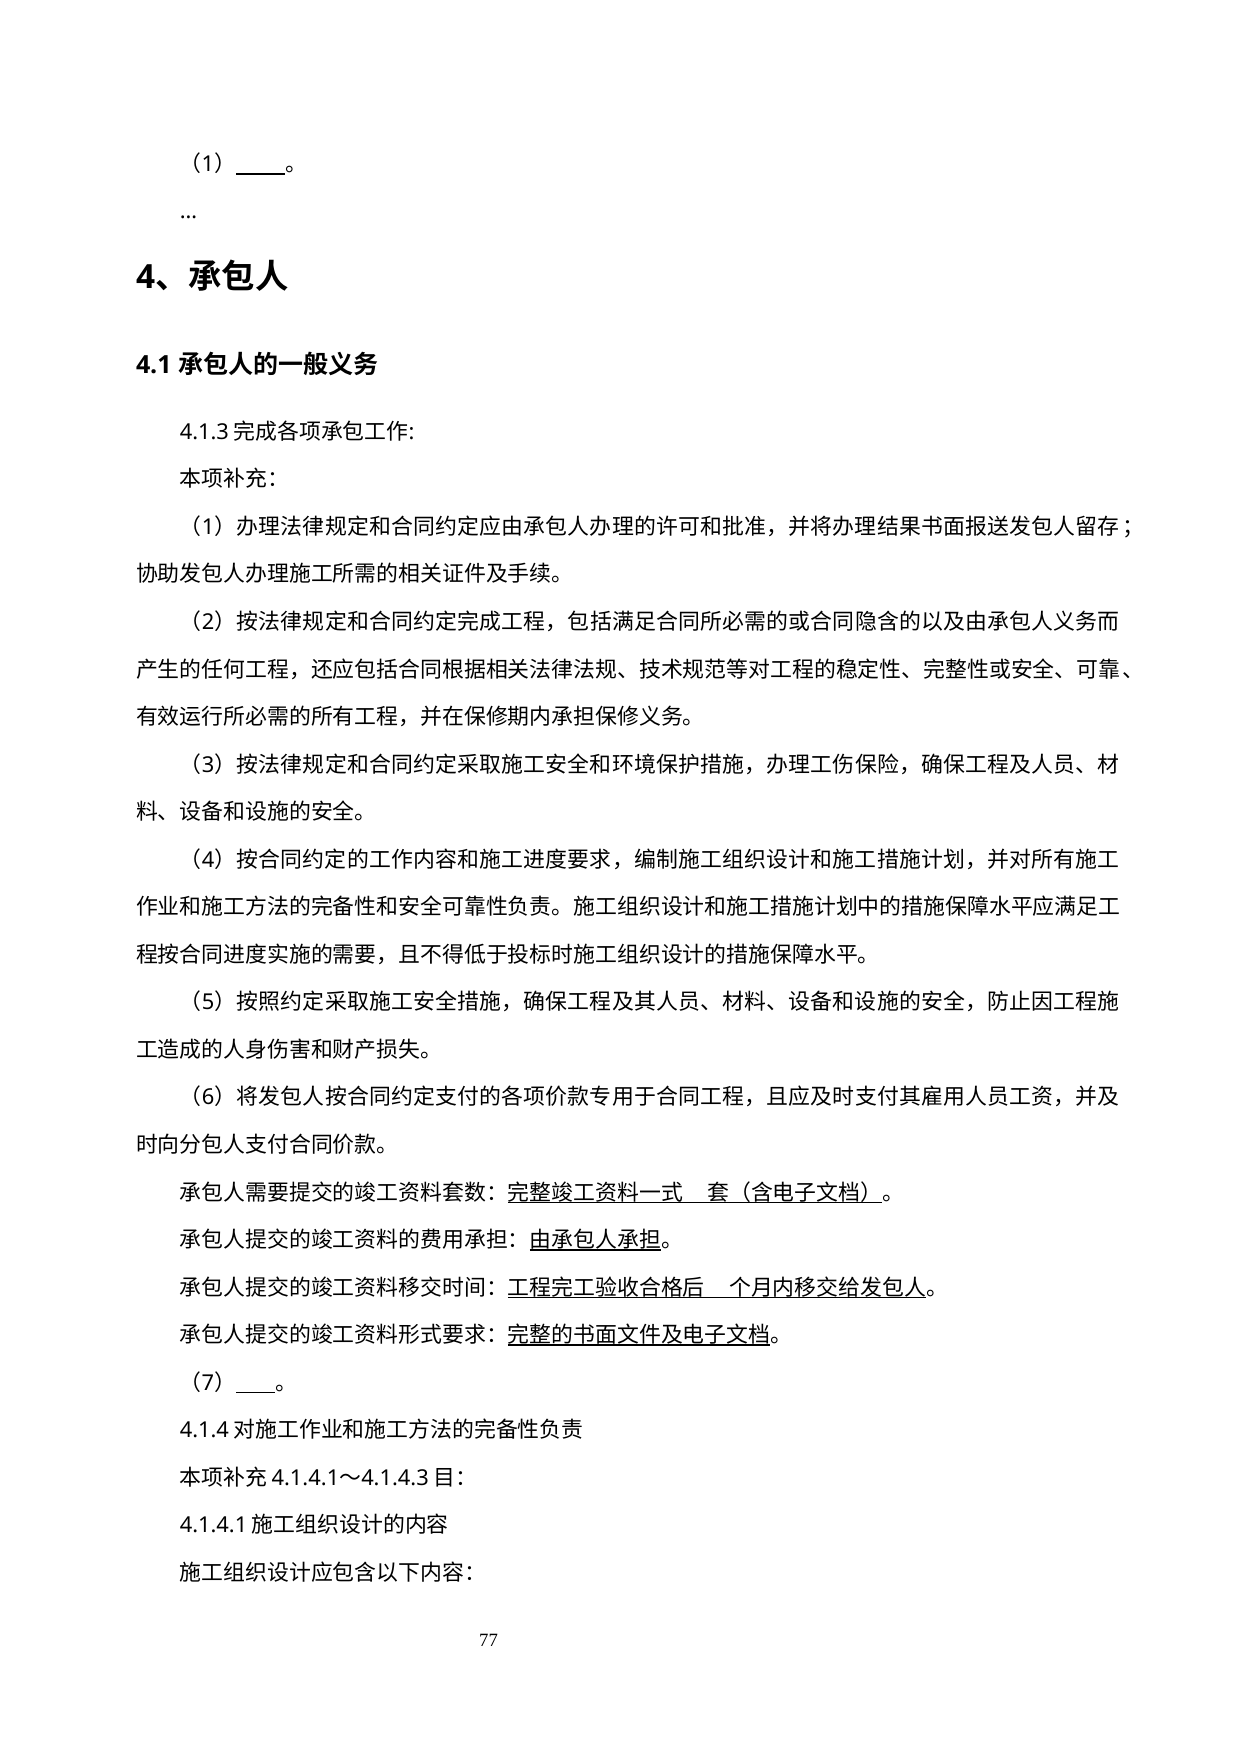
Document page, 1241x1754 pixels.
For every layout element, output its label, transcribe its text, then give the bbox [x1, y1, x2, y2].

subtitle 4、承包人 [136, 241, 1122, 306]
text （6）将发包人按合同约定支付的各项价款专用于合同工程，且应及时支付其雇用人员工资，并及时向分包人支付合同价款。 [136, 1079, 1122, 1159]
text 承包人提交的竣工资料的费用承担：由承包人承担。 [136, 1222, 1122, 1254]
text 承包人提交的竣工资料形式要求：完整的书面文件及电子文档。 [136, 1317, 1122, 1349]
text 4.1.4对施工作业和施工方法的完备性负责 [136, 1412, 1122, 1444]
text 承包人需要提交的竣工资料套数：完整竣工资料一式 套（含电子文档）。 [136, 1174, 1122, 1206]
text （5）按照约定采取施工安全措施，确保工程及其人员、材料、设备和设施的安全，防止因工程施工造成的人身伤害和财产损失。 [136, 984, 1122, 1063]
text 4.1.3完成各项承包工作: [136, 414, 1122, 446]
text （2）按法律规定和合同约定完成工程，包括满足合同所必需的或合同隐含的以及由承包人义务而产生的任何工程，还应包括合同根据相关法律法规、技术规范等对工程的稳定性、完整性或安全、可靠、有效运行所必需的所有工程，并在保修期内承担保修义务。 [136, 604, 1122, 731]
text （4）按合同约定的工作内容和施工进度要求，编制施工组织设计和施工措施计划，并对所有施工作业和施工方法的完备性和安全可靠性负责。施工组织设计和施工措施计划中的措施保障水平应满足工程按合同进度实施的需要，且不得低于投标时施工组织设计的措施保障水平。 [136, 842, 1122, 968]
text 本项补充4.1.4.1～4.1.4.3目： [136, 1460, 1122, 1491]
text … [136, 194, 1122, 227]
text （1）办理法律规定和合同约定应由承包人办理的许可和批准，并将办理结果书面报送发包人留存；协助发包人办理施工所需的相关证件及手续。 [136, 509, 1122, 588]
text （3）按法律规定和合同约定采取施工安全和环境保护措施，办理工伤保险，确保工程及人员、材料、设备和设施的安全。 [136, 747, 1122, 826]
text 承包人提交的竣工资料移交时间：工程完工验收合格后 个月内移交给发包人。 [136, 1269, 1122, 1301]
subtitle 4.1 承包人的一般义务 [136, 331, 1122, 396]
text （7） 。 [136, 1364, 1122, 1396]
text 施工组织设计应包含以下内容： [136, 1555, 1122, 1587]
text 本项补充： [136, 461, 1122, 493]
text 4.1.4.1施工组织设计的内容 [136, 1507, 1122, 1539]
text （1） 。 [136, 146, 1122, 178]
